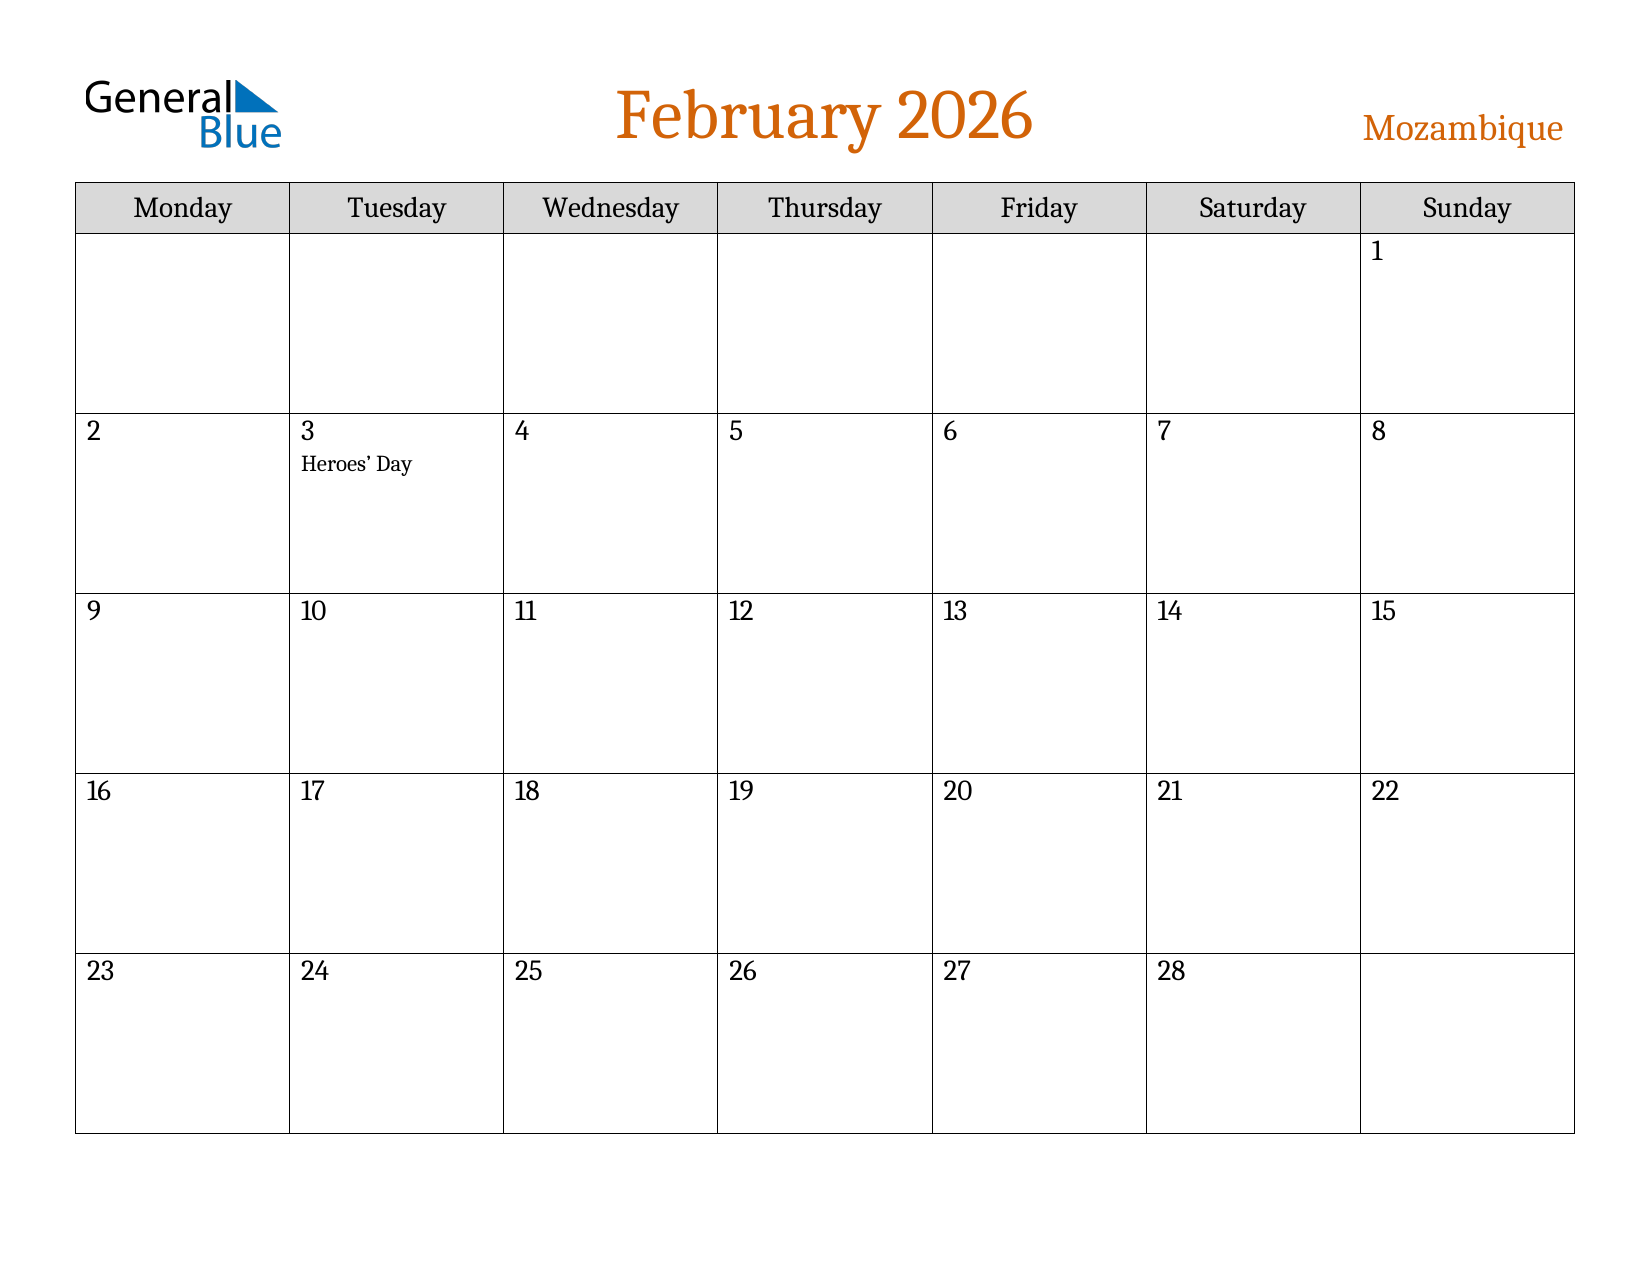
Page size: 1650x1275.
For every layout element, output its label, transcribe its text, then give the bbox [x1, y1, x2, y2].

table_cell [76, 450, 289, 593]
table_cell [933, 450, 1146, 593]
table_cell 10 [290, 594, 503, 630]
table_cell 6 [933, 414, 1146, 450]
table_cell 26 [718, 954, 932, 990]
table_cell [290, 630, 503, 773]
table_cell [1361, 954, 1574, 990]
table_cell [718, 810, 932, 953]
table_cell 24 [290, 954, 503, 990]
table_cell [718, 630, 932, 773]
table_cell 28 [1147, 954, 1360, 990]
table_cell Heroes’ Day [290, 450, 503, 593]
table_cell 17 [290, 774, 503, 810]
table_cell [933, 990, 1146, 1133]
table_cell [1147, 450, 1360, 593]
table_cell 8 [1361, 414, 1574, 450]
table_cell Saturday [1147, 183, 1360, 233]
table_cell 11 [504, 594, 717, 630]
table_cell 20 [933, 774, 1146, 810]
table_header [76, 75, 503, 182]
table_cell [1361, 270, 1574, 413]
table_cell 9 [76, 594, 289, 630]
table_cell [504, 630, 717, 773]
table_cell 25 [504, 954, 717, 990]
table_cell [1147, 990, 1360, 1133]
table_cell Sunday [1361, 183, 1574, 233]
table_cell 16 [76, 774, 289, 810]
table_cell Tuesday [290, 183, 503, 233]
table_cell [718, 450, 932, 593]
table_cell [1147, 810, 1360, 953]
table_cell 13 [933, 594, 1146, 630]
table_cell Monday [76, 183, 289, 233]
table_cell Wednesday [504, 183, 717, 233]
table_cell 12 [718, 594, 932, 630]
table_cell 27 [933, 954, 1146, 990]
table_cell [1361, 450, 1574, 593]
table_cell 4 [504, 414, 717, 450]
table_cell [718, 990, 932, 1133]
table_cell [933, 270, 1146, 413]
table_cell 1 [1361, 234, 1574, 270]
table_cell [504, 450, 717, 593]
table_cell [718, 270, 932, 413]
table_cell [1361, 630, 1574, 773]
table_cell 2 [76, 414, 289, 450]
table_cell 18 [504, 774, 717, 810]
table_cell [1147, 630, 1360, 773]
table_cell 7 [1147, 414, 1360, 450]
table_cell [1147, 234, 1360, 270]
table_cell [504, 234, 717, 270]
picture [86, 80, 281, 148]
table_cell [290, 810, 503, 953]
table_cell [933, 234, 1146, 270]
table_cell 3 [290, 414, 503, 450]
table_cell 23 [76, 954, 289, 990]
table_cell 15 [1361, 594, 1574, 630]
table_cell Thursday [718, 183, 932, 233]
table_cell 19 [718, 774, 932, 810]
table_cell [1361, 810, 1574, 953]
table_cell [504, 270, 717, 413]
table_cell [1361, 990, 1574, 1133]
table_cell [504, 810, 717, 953]
table_cell [933, 630, 1146, 773]
table_cell [290, 270, 503, 413]
table_cell Friday [933, 183, 1146, 233]
table_cell [290, 234, 503, 270]
table_cell [1147, 270, 1360, 413]
table_header Mozambique [1146, 75, 1574, 182]
table_cell [76, 810, 289, 953]
table_cell 5 [718, 414, 932, 450]
table_header February 2026 [504, 75, 1146, 182]
table_cell 14 [1147, 594, 1360, 630]
table_cell [76, 630, 289, 773]
table_cell [290, 990, 503, 1133]
table_cell [76, 234, 289, 270]
table_cell [504, 990, 717, 1133]
table_cell [718, 234, 932, 270]
table_cell 21 [1147, 774, 1360, 810]
table_cell [76, 990, 289, 1133]
table_cell [76, 270, 289, 413]
table_cell [933, 810, 1146, 953]
table_cell 22 [1361, 774, 1574, 810]
